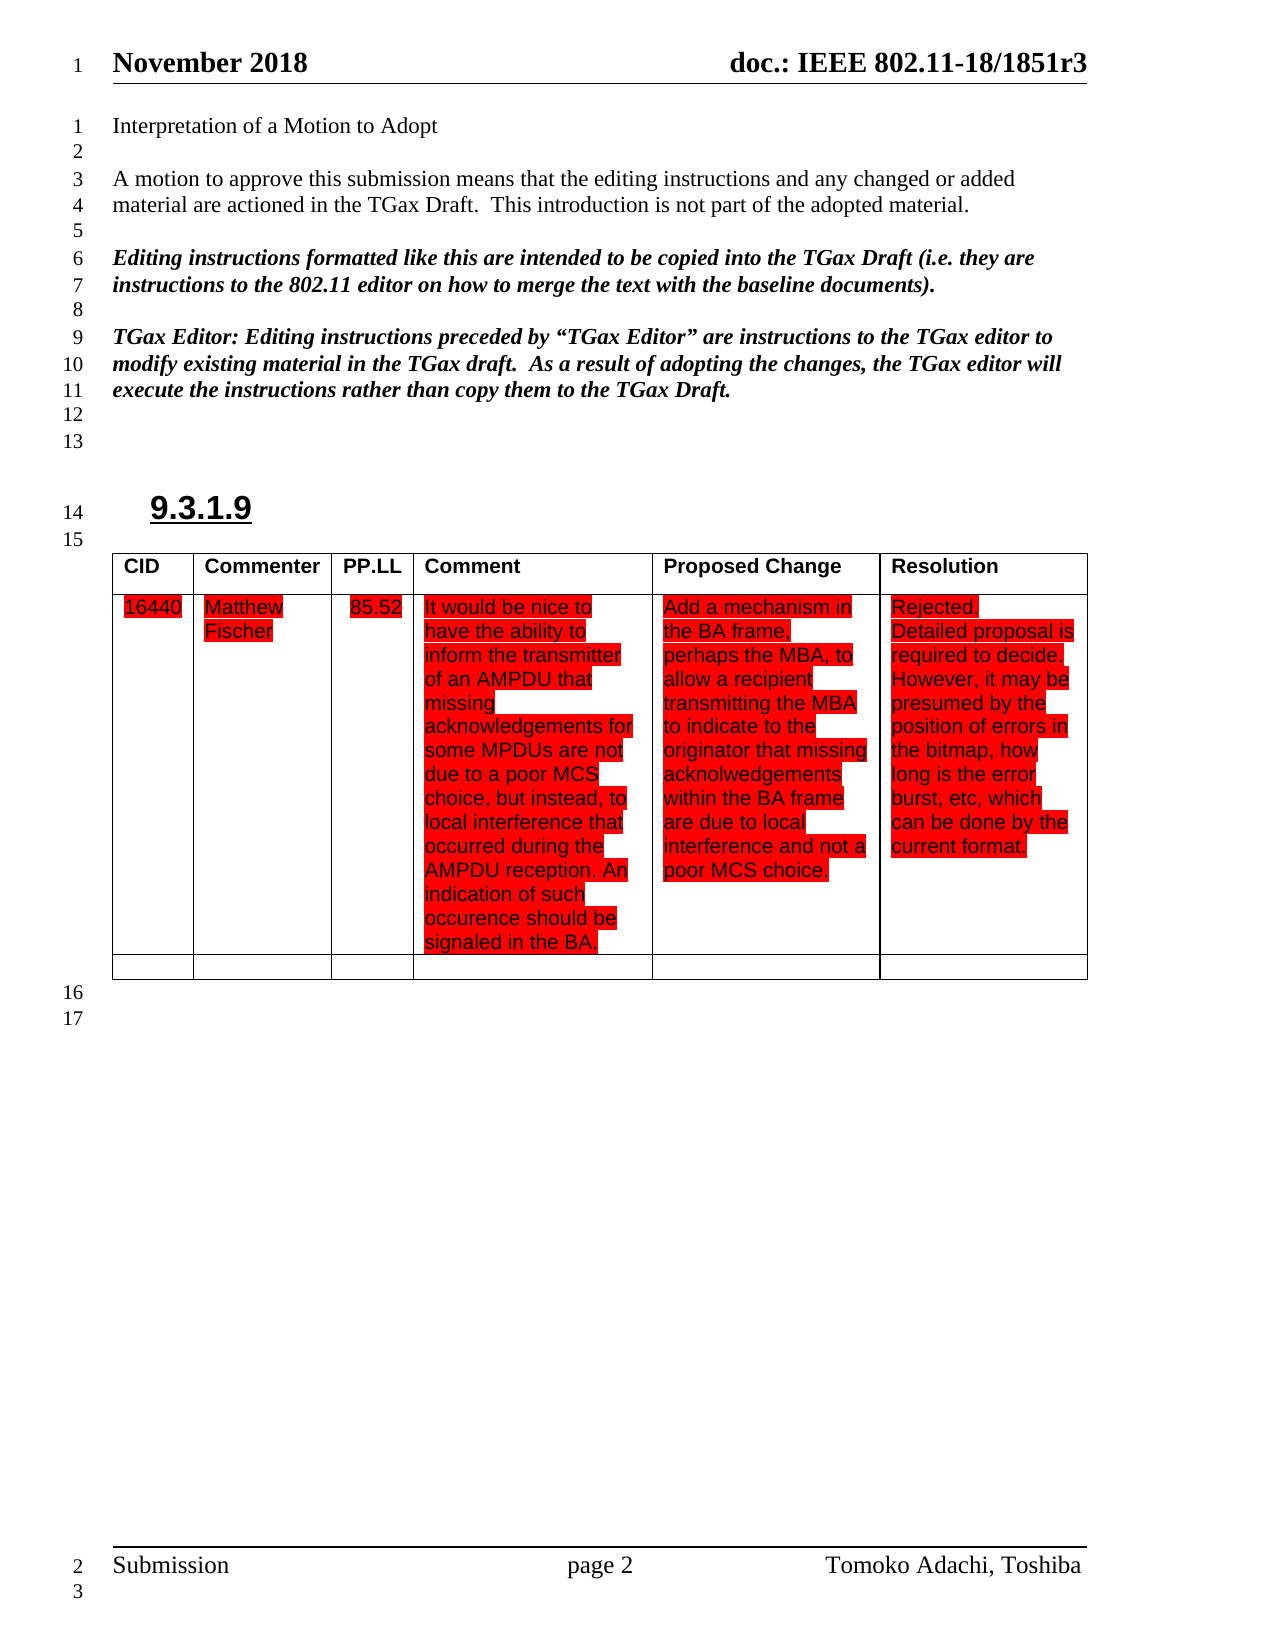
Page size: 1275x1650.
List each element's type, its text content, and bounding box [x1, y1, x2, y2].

text Editing instructions formatted like this are intended to be copied into the TGax Draft (i.e. they are instructions to the 802.11 editor on how to merge the text with the baseline documents). [112, 244, 1087, 297]
subtitle 9.3.1.9 [150, 488, 1087, 527]
table_cell Matthew Fischer [194, 595, 331, 954]
table_cell 16440 [113, 595, 193, 954]
table_header PP.LL [332, 554, 413, 593]
text Interpretation of a Motion to Adopt [112, 112, 1087, 139]
table_header Resolution [881, 554, 1087, 593]
table_header Proposed Change [653, 554, 879, 593]
table_header Commenter [194, 554, 331, 593]
table_cell [653, 955, 879, 979]
table_cell [881, 955, 1087, 979]
table_header CID [113, 554, 193, 593]
table_cell [113, 955, 193, 979]
table_cell It would be nice to have the ability to inform the transmitter of an AMPDU that missing acknowledgements for some MPDUs are not due to a poor MCS choice, but instead, to local interference that occurred during the AMPDU reception. An indication of such occurence should be signaled in the BA. [414, 595, 652, 954]
table_header Comment [414, 554, 652, 593]
text TGax Editor: Editing instructions preceded by “TGax Editor” are instructions to the TGax editor to modify existing material in the TGax draft. As a result of adopting the changes, the TGax editor will execute the instructions rather than copy them to the TGax Draft. [112, 323, 1087, 402]
table_cell Rejected. Detailed proposal is required to decide. However, it may be presumed by the position of errors in the bitmap, how long is the error burst, etc, which can be done by the current format. [881, 595, 1087, 954]
table_cell [332, 955, 413, 979]
table_cell [194, 955, 331, 979]
text A motion to approve this submission means that the editing instructions and any changed or added material are actioned in the TGax Draft. This introduction is not part of the adopted material. [112, 165, 1087, 218]
table_cell 85.52 [332, 595, 413, 954]
table_cell Add a mechanism in the BA frame, perhaps the MBA, to allow a recipient transmitting the MBA to indicate to the originator that missing acknolwedgements within the BA frame are due to local interference and not a poor MCS choice. [653, 595, 879, 954]
table_cell [414, 955, 652, 979]
